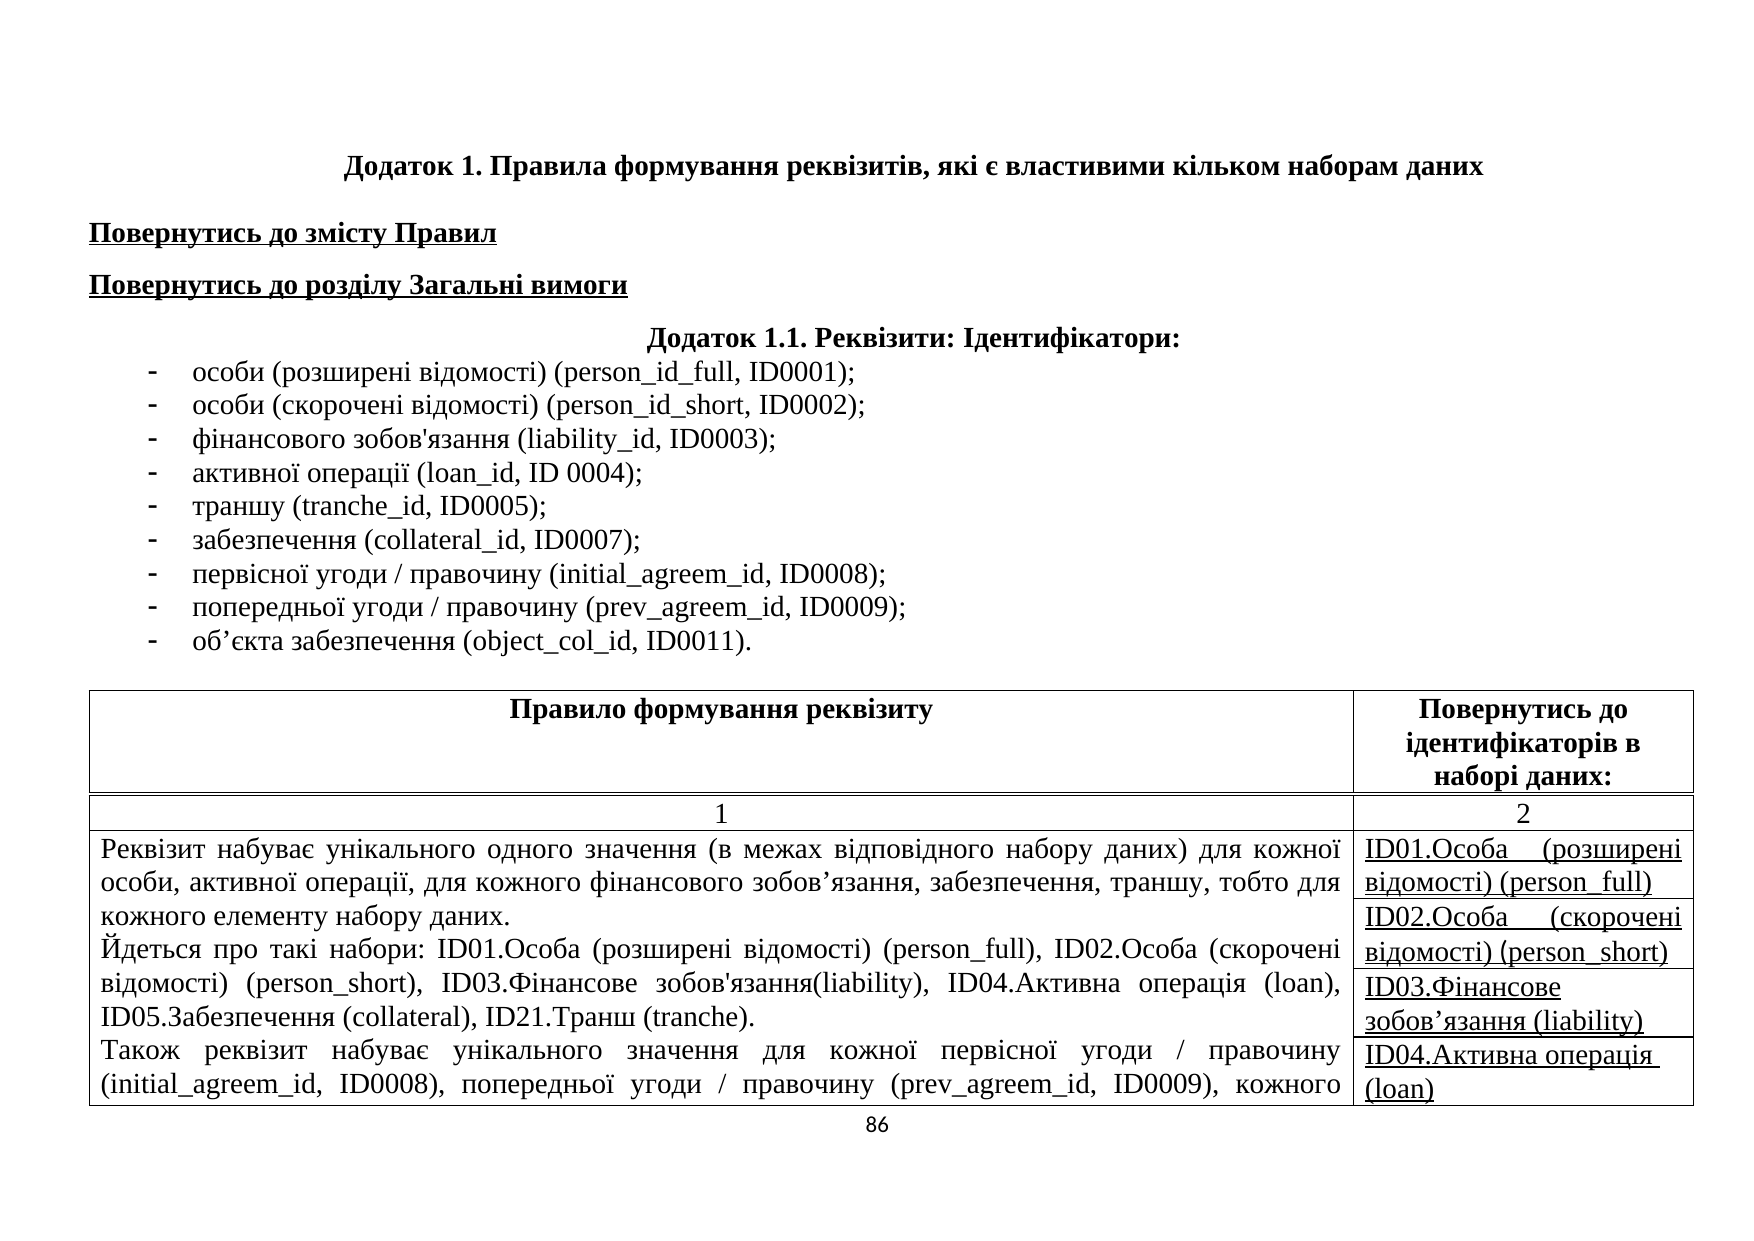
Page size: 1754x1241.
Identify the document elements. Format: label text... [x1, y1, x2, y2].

table_header 2 [1354, 796, 1693, 830]
text Повернутись до розділу Загальні вимоги [88, 267, 1665, 301]
table_cell Реквізит набуває унікального одного значення (в межах відповідного набору даних) для кожної особи, активної операції, для кожного фінансового зобов’язання, забезпечення, траншу, тобто для кожного елементу набору даних. Йдеться про такі набори: ID01.Особа (розширені відомості) (person_full), ID02.Особа (скорочені відомості) (person_short), ID03.Фінансове зобов'язання(liability), ID04.Активна операція (loan), ID05.Забезпечення (collateral), ID21.Транш (tranche). Також реквізит набуває унікального значення для кожної первісної угоди / правочину (initial_agreem_id, ID0008), попередньої угоди / правочину (prev_agreem_id, ID0009), кожного об’єкта забезпечення (object_col_id, ID0011). [90, 831, 1353, 1104]
table_header Правило формування реквізиту [90, 691, 1353, 792]
table_cell ID01.Особа (розширені відомості) (person_full) [1354, 831, 1693, 898]
text Повернутись до змісту Правил [88, 215, 1665, 248]
list фінансового зобов'язання (liability_id, ID0003); [88, 421, 1665, 455]
list об’єкта забезпечення (object_col_id, ID0011). [88, 623, 1665, 657]
list первісної угоди / правочину (initial_agreem_id, ID0008); [88, 556, 1665, 589]
table_cell ID03.Фінансове зобов’язання (liability) [1354, 969, 1693, 1036]
table_header 1 [90, 796, 1353, 830]
list забезпечення (collateral_id, ID0007); [88, 522, 1665, 556]
list траншу (tranche_id, ID0005); [88, 488, 1665, 522]
text Додаток 1. Правила формування реквізитів, які є властивими кільком наборам даних [88, 148, 1665, 181]
table_cell ID02.Особа (скорочені відомості) (person_short) [1354, 899, 1693, 968]
list особи (скорочені відомості) (person_id_short, ID0002); [88, 387, 1665, 421]
table_cell ID04.Активна операція (loan) [1354, 1038, 1693, 1104]
list попередньої угоди / правочину (prev_agreem_id, ID0009); [88, 589, 1665, 623]
list особи (розширені відомості) (person_id_full, ID0001); [88, 354, 1665, 387]
list активної операції (loan_id, ID 0004); [88, 455, 1665, 488]
table_header Повернутись до ідентифікаторів в наборі даних: [1354, 691, 1693, 792]
text Додаток 1.1. Реквізити: Ідентифікатори: [88, 320, 1665, 354]
